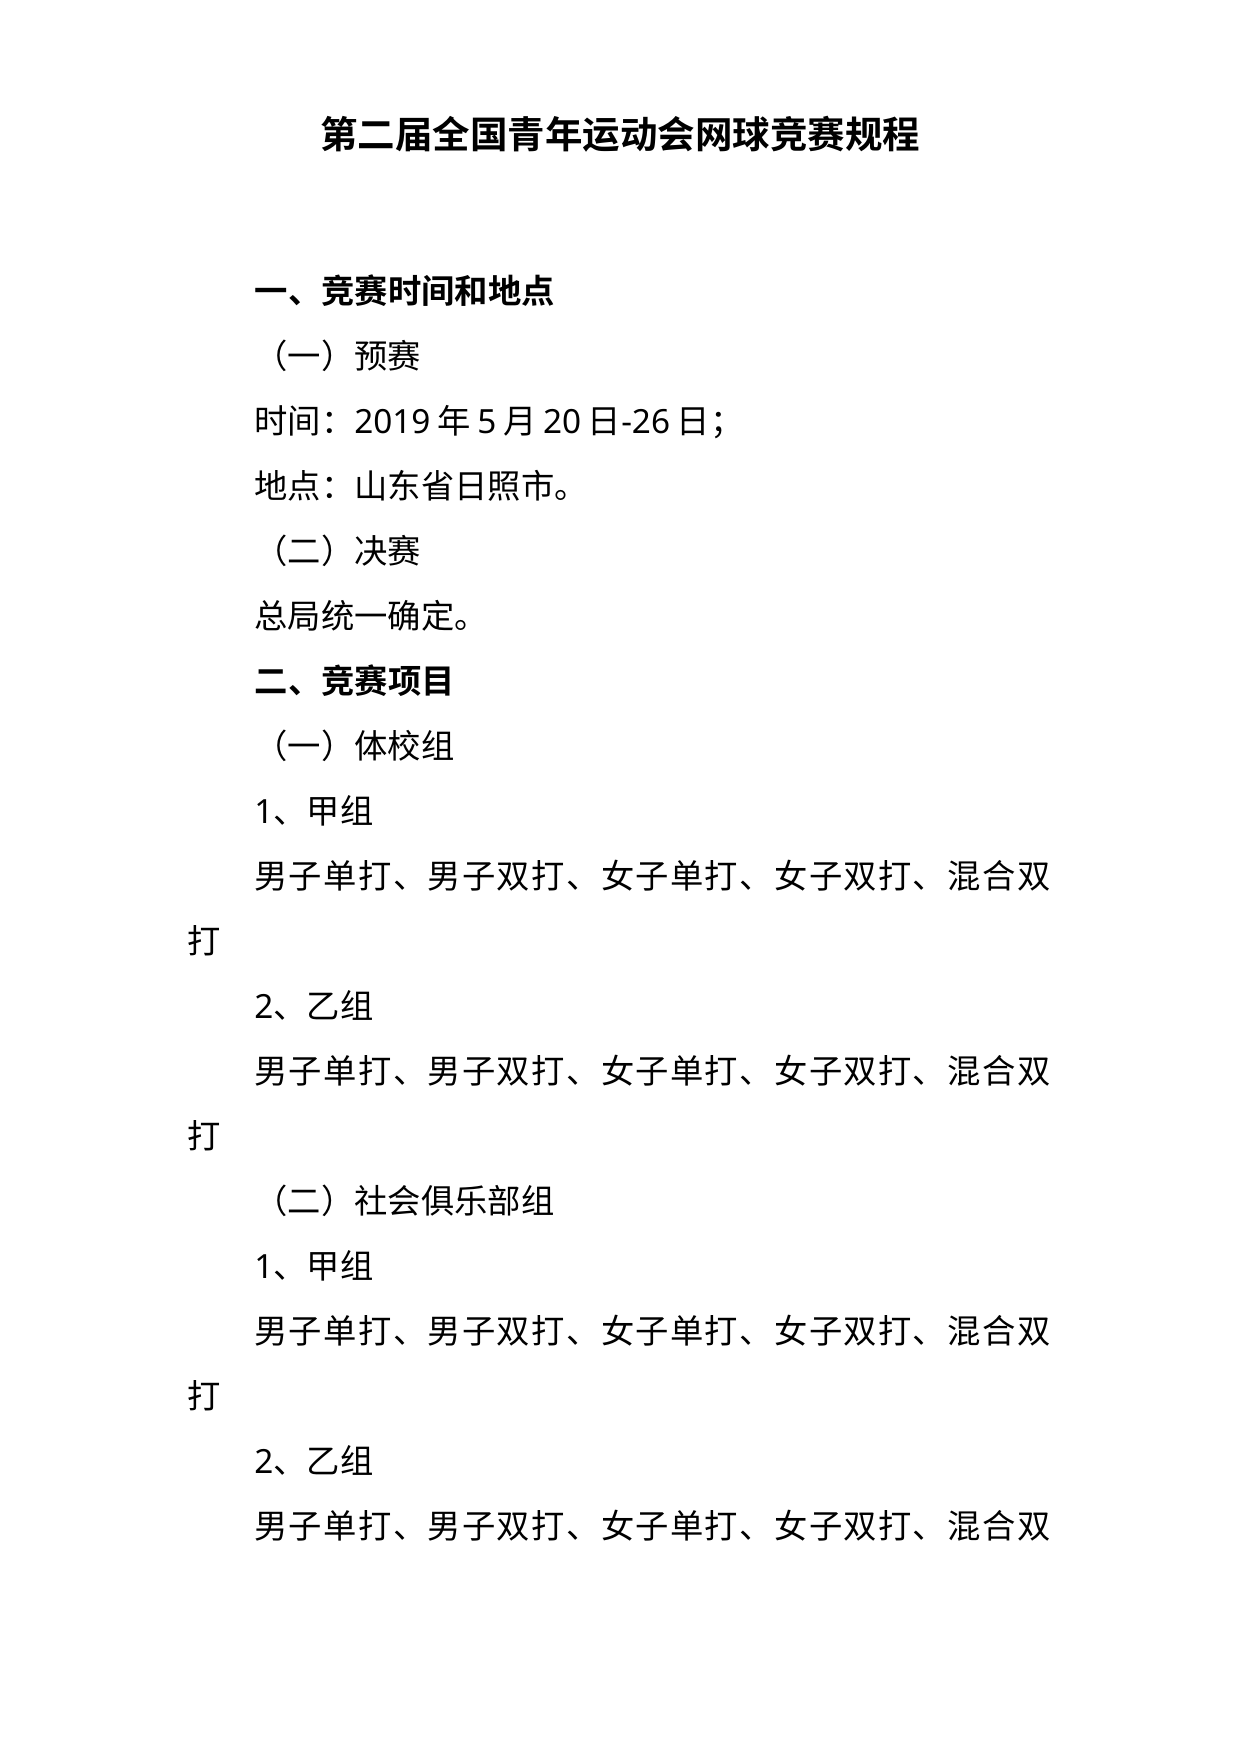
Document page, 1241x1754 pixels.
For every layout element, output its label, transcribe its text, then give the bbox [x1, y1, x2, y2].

text 一、竞赛时间和地点 [187, 256, 1053, 321]
text （一）预赛 [187, 321, 1053, 386]
text 2、乙组 [187, 971, 1053, 1036]
text 男子单打、男子双打、女子单打、女子双打、混合双打 [187, 1036, 1053, 1166]
text （二）社会俱乐部组 [187, 1166, 1053, 1231]
text 总局统一确定。 [187, 581, 1053, 646]
text 男子单打、男子双打、女子单打、女子双打、混合双打 [187, 841, 1053, 971]
text 男子单打、男子双打、女子单打、女子双打、混合双打 [187, 1296, 1053, 1426]
text 1、甲组 [187, 776, 1053, 841]
text 二、竞赛项目 [187, 646, 1053, 711]
text 2、乙组 [187, 1426, 1053, 1491]
text （二）决赛 [187, 516, 1053, 581]
text 1、甲组 [187, 1231, 1053, 1296]
text 时间：2019年5月20日-26日； [187, 386, 1053, 451]
text （一）体校组 [187, 711, 1053, 776]
text 地点：山东省日照市。 [187, 451, 1053, 516]
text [187, 1491, 1053, 1556]
text 第二届全国青年运动会网球竞赛规程 [187, 99, 1053, 164]
